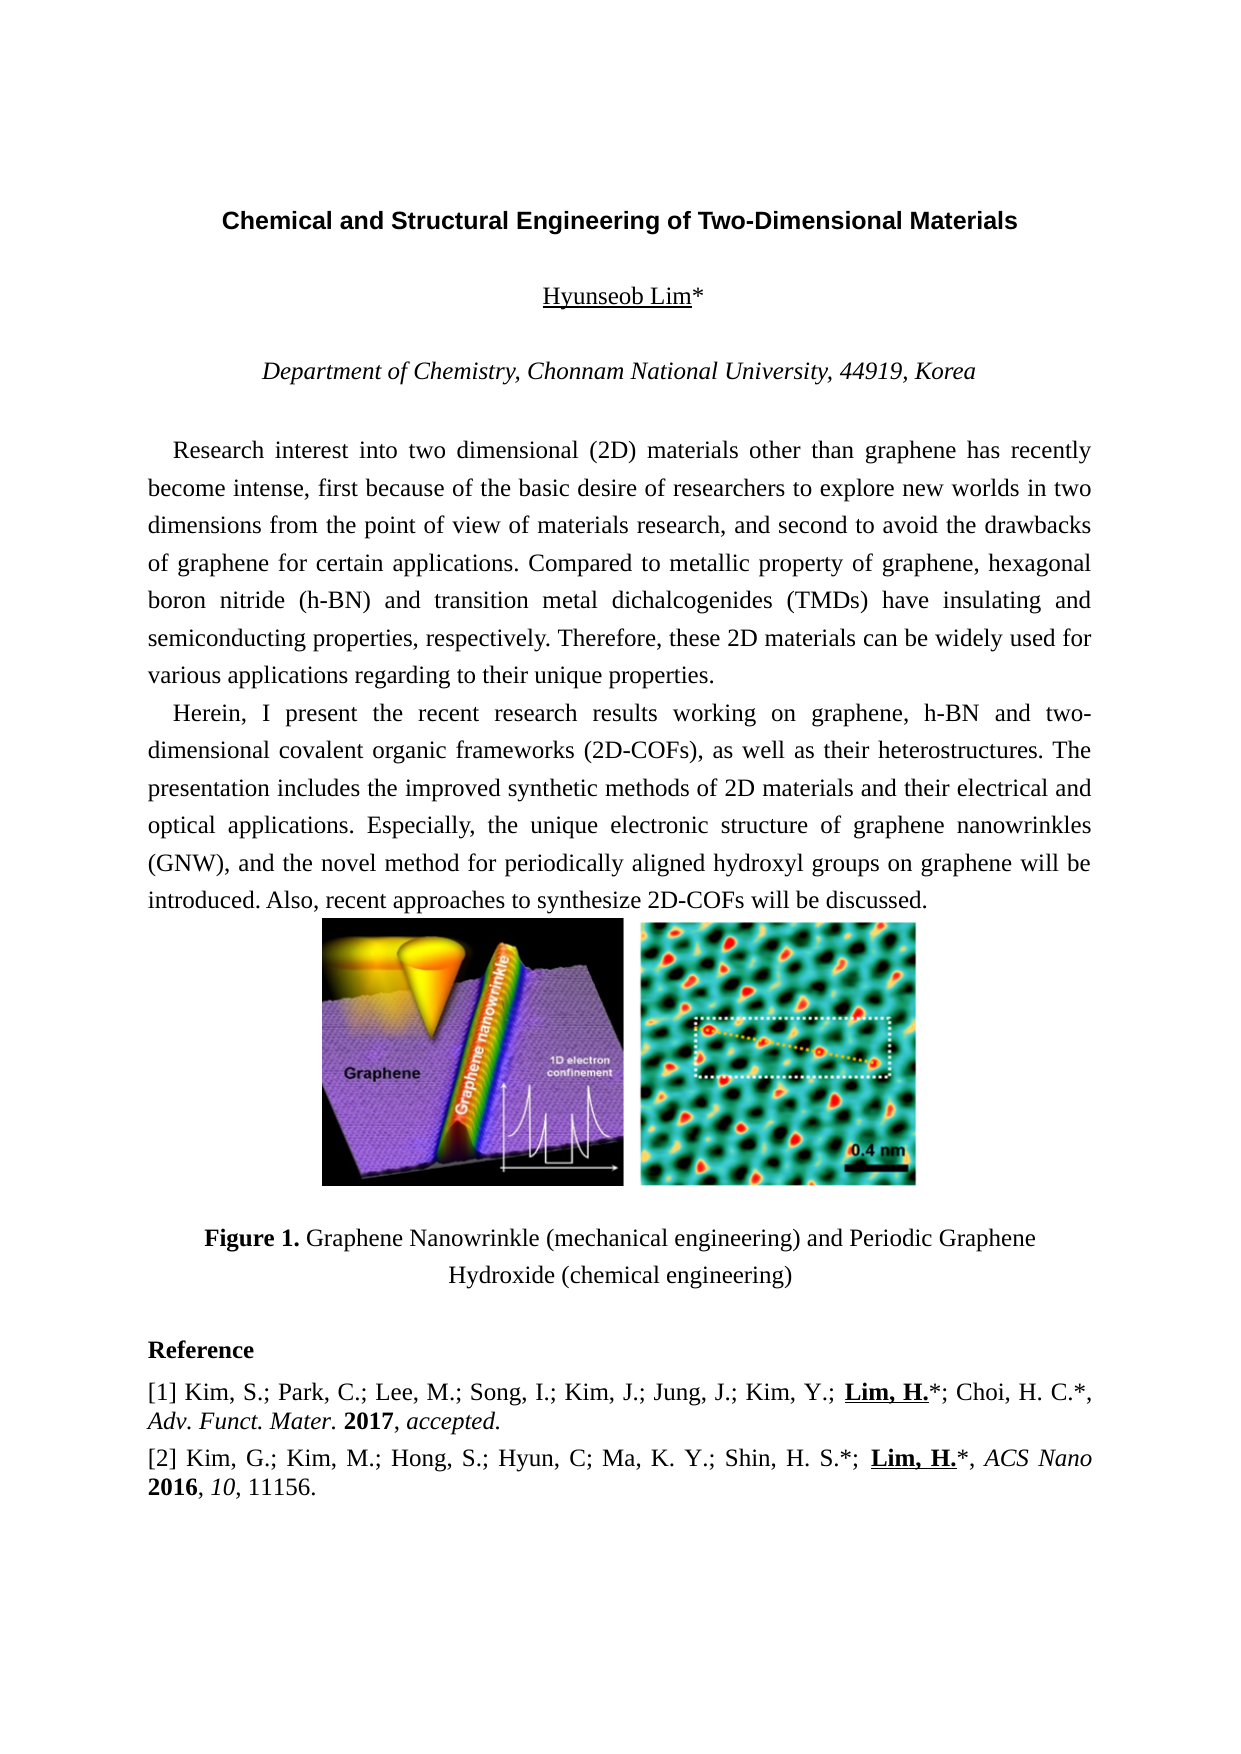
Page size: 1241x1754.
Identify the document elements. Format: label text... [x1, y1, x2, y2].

picture [322, 918, 919, 1186]
text Reference [148, 1331, 1092, 1369]
text Chemical and Structural Engineering of Two-Dimensional Materials [148, 202, 1092, 239]
text Hyunseob Lim* [148, 277, 1092, 314]
text Research interest into two dimensional (2D) materials other than graphene has recently become intense, first because of the basic desire of researchers to explore new worlds in two dimensions from the point of view of materials research, and second to avoid the drawbacks of graphene for certain applications. Compared to metallic property of graphene, hexagonal boron nitride (h-BN) and transition metal dichalcogenides (TMDs) have insulating and semiconducting properties, respectively. Therefore, these 2D materials can be widely used for various applications regarding to their unique properties. [148, 431, 1092, 694]
text [1] Kim, S.; Park, C.; Lee, M.; Song, I.; Kim, J.; Jung, J.; Kim, Y.; Lim, H.*; Choi, H. C.*, Adv. Funct. Mater. 2017, accepted. [148, 1377, 1092, 1434]
text [2] Kim, G.; Kim, M.; Hong, S.; Hyun, C; Ma, K. Y.; Shin, H. S.*; Lim, H.*, ACS Nano 2016, 10, 11156. [148, 1443, 1092, 1500]
text Department of Chemistry, Chonnam National University, 44919, Korea [148, 352, 1092, 389]
text Figure 1. Graphene Nanowrinkle (mechanical engineering) and Periodic Graphene Hydroxide (chemical engineering) [148, 1219, 1092, 1294]
text Herein, I present the recent research results working on graphene, h-BN and two-dimensional covalent organic frameworks (2D-COFs), as well as their heterostructures. The presentation includes the improved synthetic methods of 2D materials and their electrical and optical applications. Especially, the unique electronic structure of graphene nanowrinkles (GNW), and the novel method for periodically aligned hydroxyl groups on graphene will be introduced. Also, recent approaches to synthesize 2D-COFs will be discussed. [148, 694, 1092, 919]
